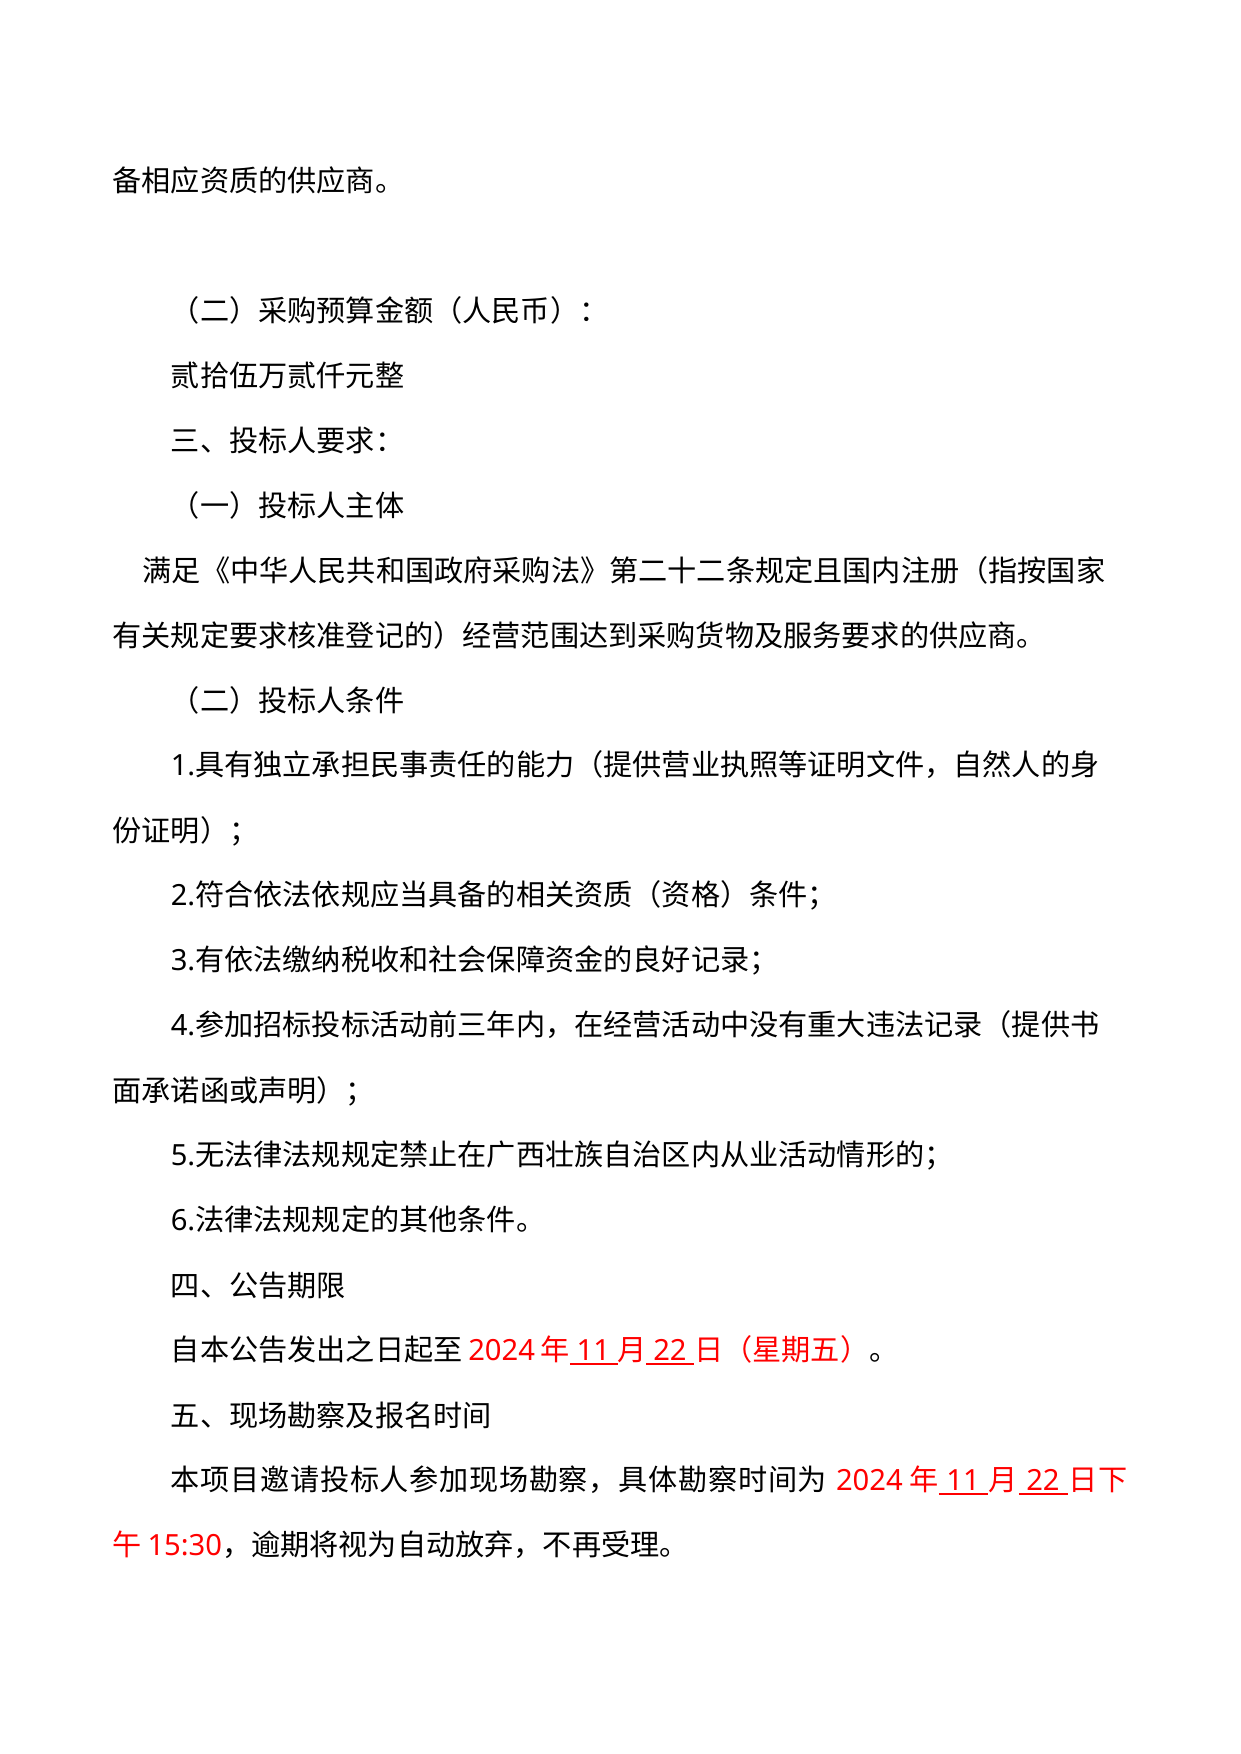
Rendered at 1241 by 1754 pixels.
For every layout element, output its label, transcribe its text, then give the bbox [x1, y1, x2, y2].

text 1.具有独立承担民事责任的能力（提供营业执照等证明文件，自然人的身份证明）； [112, 731, 1128, 861]
text 6.法律法规规定的其他条件。 [112, 1186, 1128, 1251]
text 三、投标人要求： [112, 406, 1128, 471]
text 贰拾伍万贰仟元整 [112, 341, 1128, 406]
text 4.参加招标投标活动前三年内，在经营活动中没有重大违法记录（提供书面承诺函或声明）； [112, 991, 1128, 1121]
text 2.符合依法依规应当具备的相关资质（资格）条件； [112, 861, 1128, 926]
text （一）投标人主体 [112, 471, 1128, 536]
text 本项目邀请投标人参加现场勘察，具体勘察时间为2024年 11 月 22 日下午15:30，逾期将视为自动放弃，不再受理。 [112, 1446, 1128, 1576]
text （二）采购预算金额（人民币）： [112, 276, 1128, 341]
text （二）投标人条件 [112, 666, 1128, 731]
text 5.无法律法规规定禁止在广西壮族自治区内从业活动情形的； [112, 1121, 1128, 1186]
text 3.有依法缴纳税收和社会保障资金的良好记录； [112, 926, 1128, 991]
text 四、公告期限 [112, 1251, 1128, 1316]
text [112, 146, 1128, 211]
text 满足《中华人民共和国政府采购法》第二十二条规定且国内注册（指按国家有关规定要求核准登记的）经营范围达到采购货物及服务要求的供应商。 [112, 536, 1128, 666]
text 五、现场勘察及报名时间 [112, 1381, 1128, 1446]
text 自本公告发出之日起至2024年 11 月 22 日（星期五）。 [112, 1316, 1128, 1381]
